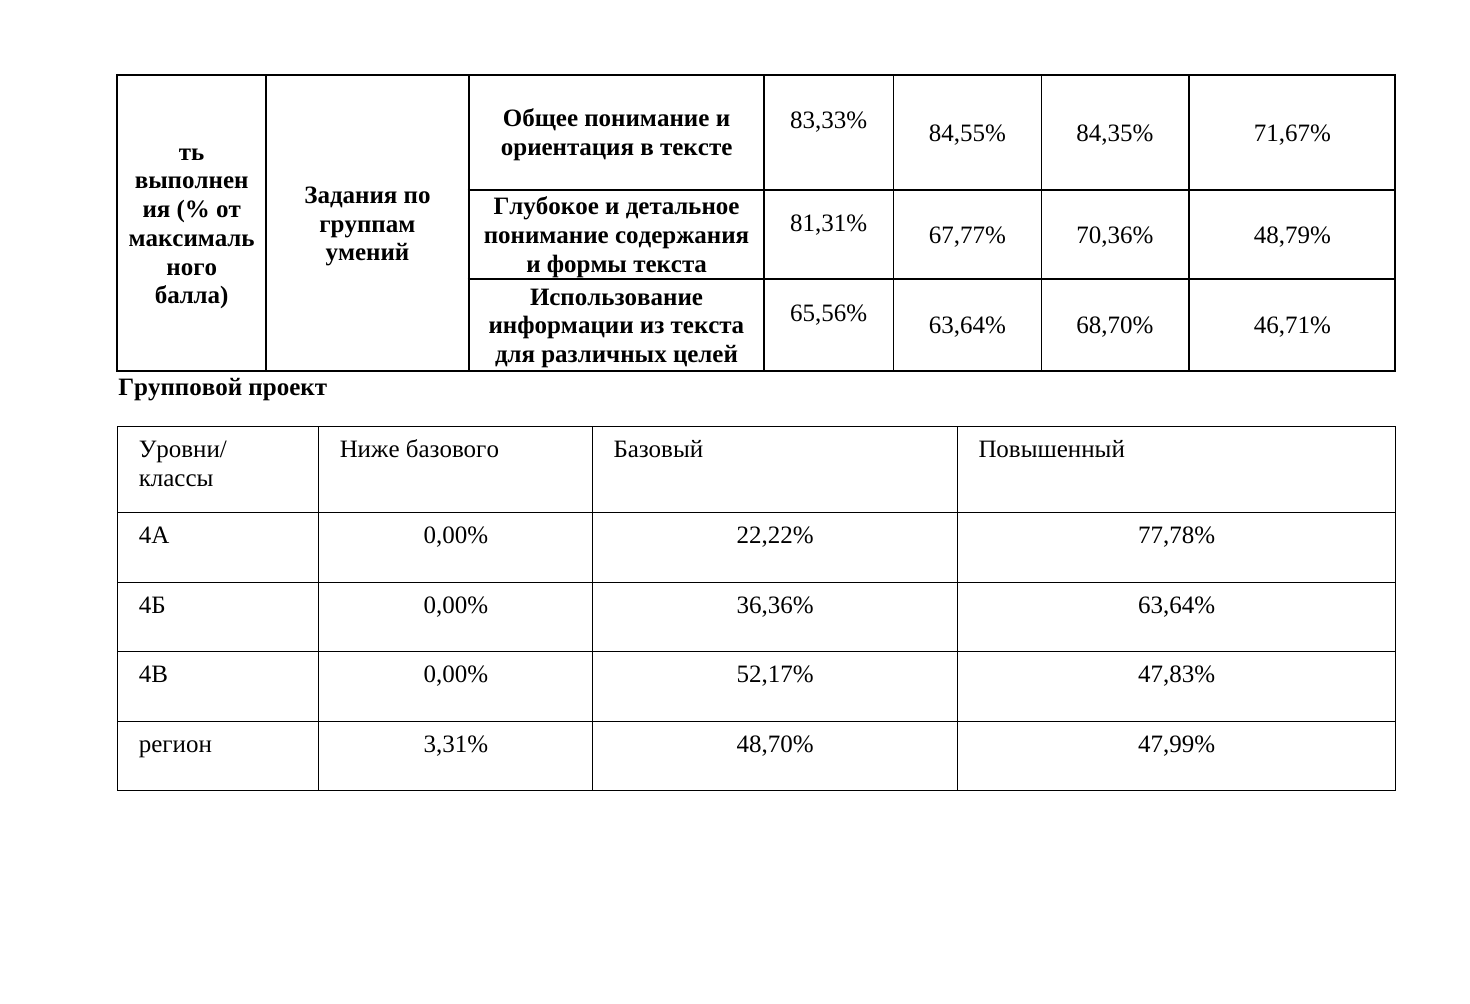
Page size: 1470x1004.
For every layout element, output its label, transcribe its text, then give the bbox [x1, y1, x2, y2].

table_cell 67,77% [894, 191, 1041, 278]
table_header Уровни/ классы [118, 427, 318, 512]
table_cell 0,00% [319, 583, 592, 651]
table_cell регион [118, 722, 318, 790]
table_cell 22,22% [593, 513, 957, 582]
table_cell 4В [118, 652, 318, 721]
table_cell 83,33% [765, 76, 893, 189]
table_cell 47,83% [958, 652, 1395, 721]
table_header Повышенный [958, 427, 1395, 512]
table_cell 84,55% [894, 76, 1041, 189]
table_cell 4Б [118, 583, 318, 651]
table_cell 81,31% [765, 191, 893, 278]
table_header Базовый [593, 427, 957, 512]
table_cell 0,00% [319, 652, 592, 721]
table_cell 0,00% [319, 513, 592, 582]
table_cell 4А [118, 513, 318, 582]
table_cell 48,79% [1190, 191, 1394, 278]
table_cell 52,17% [593, 652, 957, 721]
table_cell Задания по группам умений [267, 76, 468, 370]
table_cell 36,36% [593, 583, 957, 651]
table_cell 47,99% [958, 722, 1395, 790]
table_cell 3,31% [319, 722, 592, 790]
table_cell 46,71% [1190, 280, 1394, 370]
table_header Ниже базового [319, 427, 592, 512]
table_cell 48,70% [593, 722, 957, 790]
table_cell 63,64% [958, 583, 1395, 651]
table_cell Использование информации из текста для различных целей [470, 280, 763, 370]
table_cell 77,78% [958, 513, 1395, 582]
text Групповой проект [118, 372, 1358, 401]
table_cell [118, 76, 265, 370]
table_cell 65,56% [765, 280, 893, 370]
table_cell Глубокое и детальное понимание содержания и формы текста [470, 191, 763, 278]
table_cell 84,35% [1042, 76, 1188, 189]
table_cell 70,36% [1042, 191, 1188, 278]
table_cell 71,67% [1190, 76, 1394, 189]
table_cell 63,64% [894, 280, 1041, 370]
table_cell Общее понимание и ориентация в тексте [470, 76, 763, 189]
table_cell 68,70% [1042, 280, 1188, 370]
